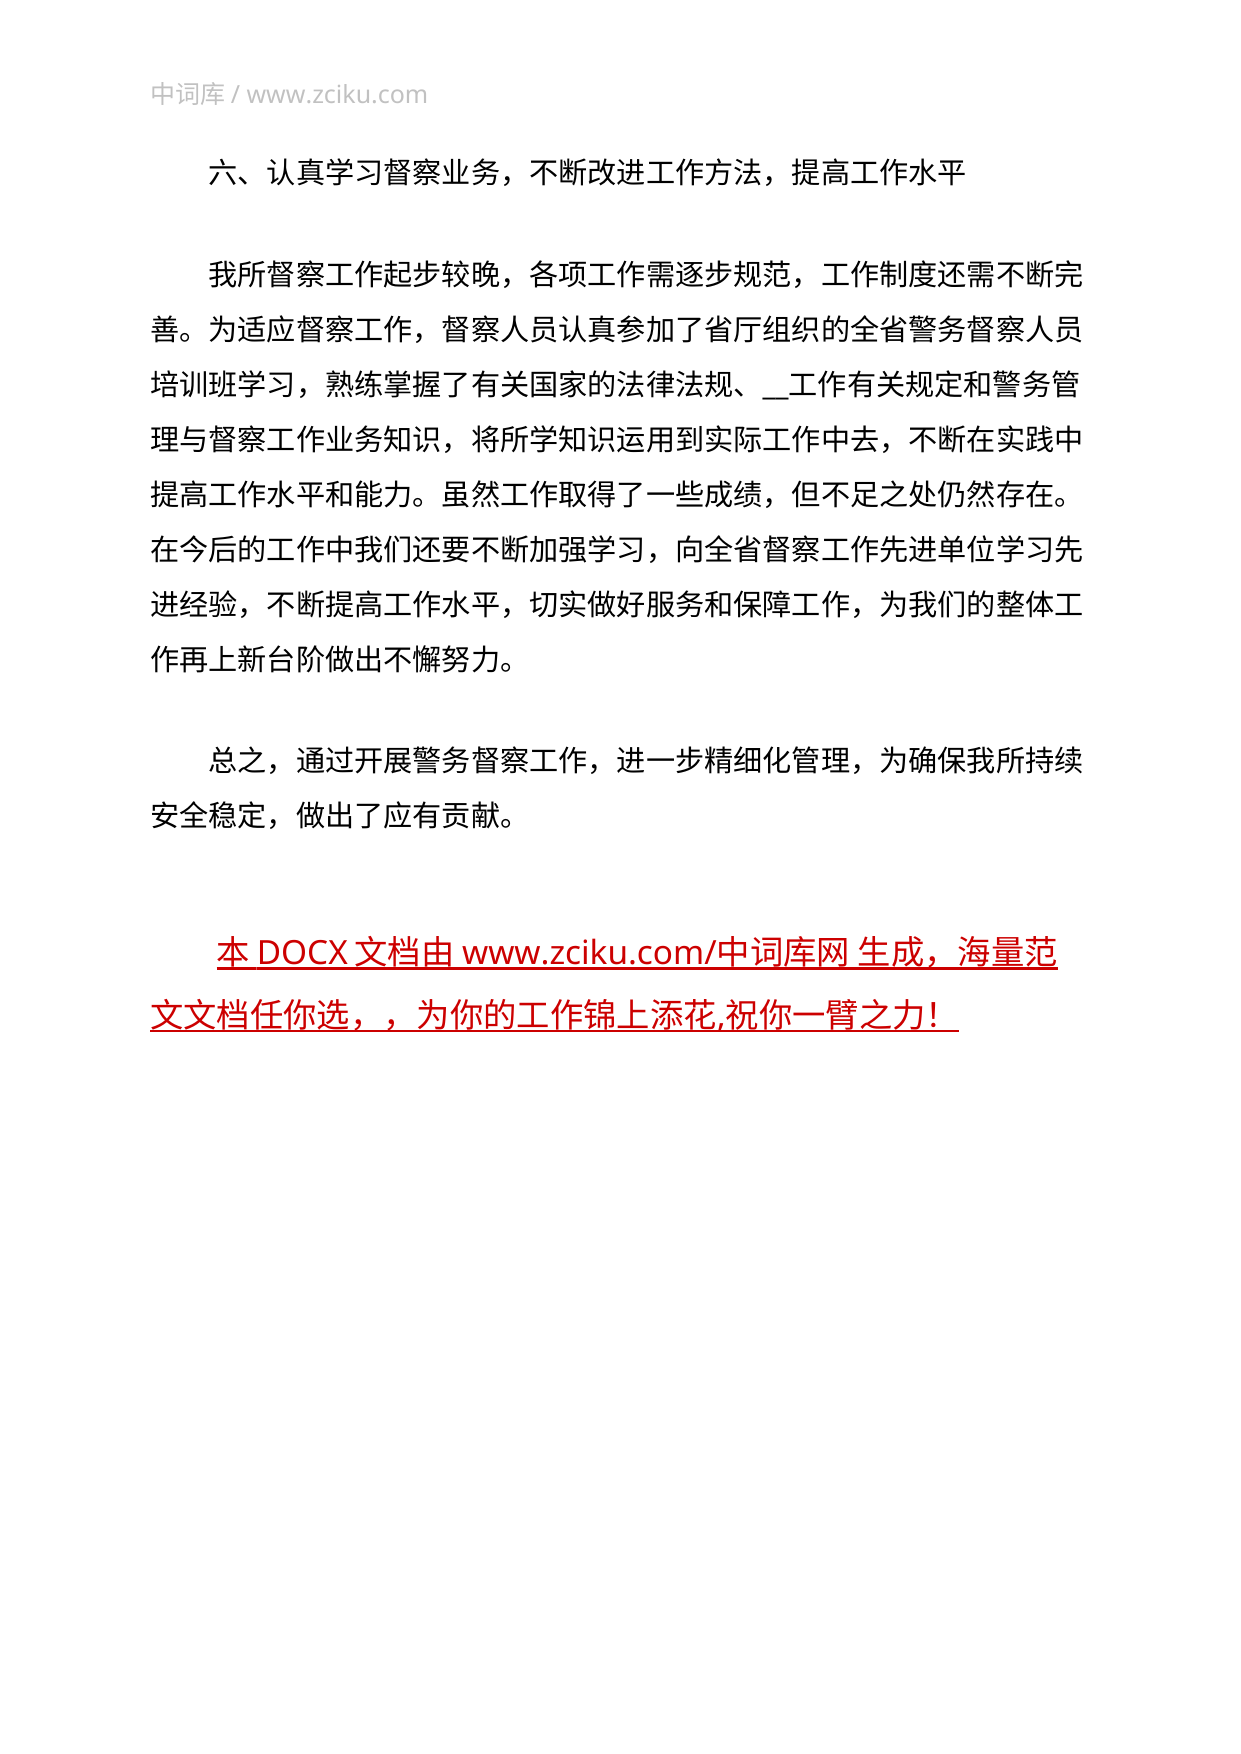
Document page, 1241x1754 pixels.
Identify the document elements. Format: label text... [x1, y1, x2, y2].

text 六、认真学习督察业务，不断改进工作方法，提高工作水平 [150, 150, 1090, 192]
text 总之，通过开展警务督察工作，进一步精细化管理，为确保我所持续安全稳定，做出了应有贡献。 [150, 738, 1090, 835]
text 本DOCX文档由 www.zciku.com/中词库网 生成，海量范文文档任你选，，为你的工作锦上添花,祝你一臂之力！ [150, 926, 1090, 1037]
text 我所督察工作起步较晚，各项工作需逐步规范，工作制度还需不断完善。为适应督察工作，督察人员认真参加了省厅组织的全省警务督察人员培训班学习，熟练掌握了有关国家的法律法规、__工作有关规定和警务管理与督察工作业务知识，将所学知识运用到实际工作中去，不断在实践中提高工作水平和能力。虽然工作取得了一些成绩，但不足之处仍然存在。在今后的工作中我们还要不断加强学习，向全省督察工作先进单位学习先进经验，不断提高工作水平，切实做好服务和保障工作，为我们的整体工作再上新台阶做出不懈努力。 [150, 252, 1090, 678]
